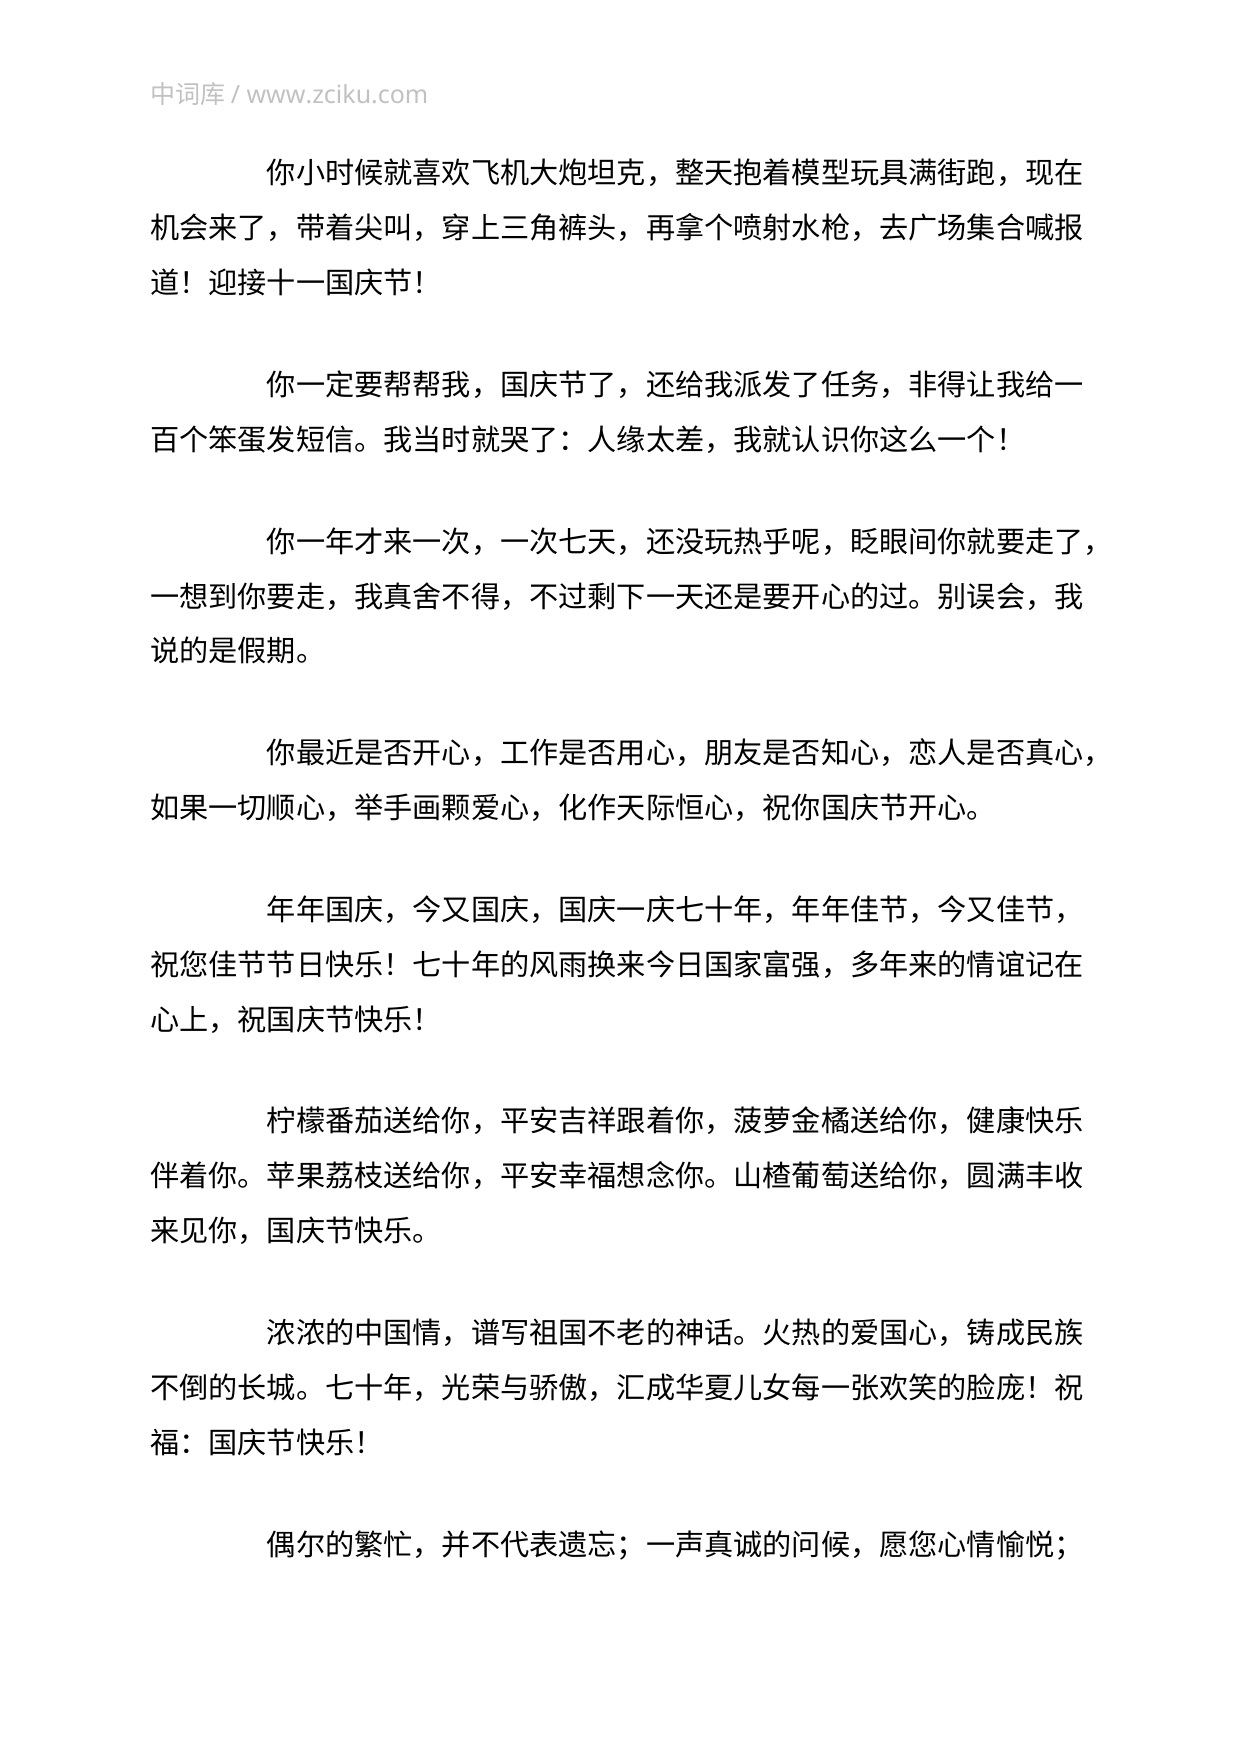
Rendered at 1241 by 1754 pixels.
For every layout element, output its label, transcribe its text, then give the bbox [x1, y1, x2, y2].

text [150, 1521, 1090, 1563]
text 你一年才来一次，一次七天，还没玩热乎呢，眨眼间你就要走了，一想到你要走，我真舍不得，不过剩下一天还是要开心的过。别误会，我说的是假期。 [150, 518, 1090, 670]
text 年年国庆，今又国庆，国庆一庆七十年，年年佳节，今又佳节，祝您佳节节日快乐！七十年的风雨换来今日国家富强，多年来的情谊记在心上，祝国庆节快乐！ [150, 886, 1090, 1038]
text 你小时候就喜欢飞机大炮坦克，整天抱着模型玩具满街跑，现在机会来了，带着尖叫，穿上三角裤头，再拿个喷射水枪，去广场集合喊报道！迎接十一国庆节！ [150, 150, 1090, 302]
text 你一定要帮帮我，国庆节了，还给我派发了任务，非得让我给一百个笨蛋发短信。我当时就哭了：人缘太差，我就认识你这么一个！ [150, 362, 1090, 459]
text 你最近是否开心，工作是否用心，朋友是否知心，恋人是否真心，如果一切顺心，举手画颗爱心，化作天际恒心，祝你国庆节开心。 [150, 730, 1090, 827]
text 柠檬番茄送给你，平安吉祥跟着你，菠萝金橘送给你，健康快乐伴着你。苹果荔枝送给你，平安幸福想念你。山楂葡萄送给你，圆满丰收来见你，国庆节快乐。 [150, 1098, 1090, 1250]
text 浓浓的中国情，谱写祖国不老的神话。火热的爱国心，铸成民族不倒的长城。七十年，光荣与骄傲，汇成华夏儿女每一张欢笑的脸庞！祝福：国庆节快乐！ [150, 1309, 1090, 1462]
